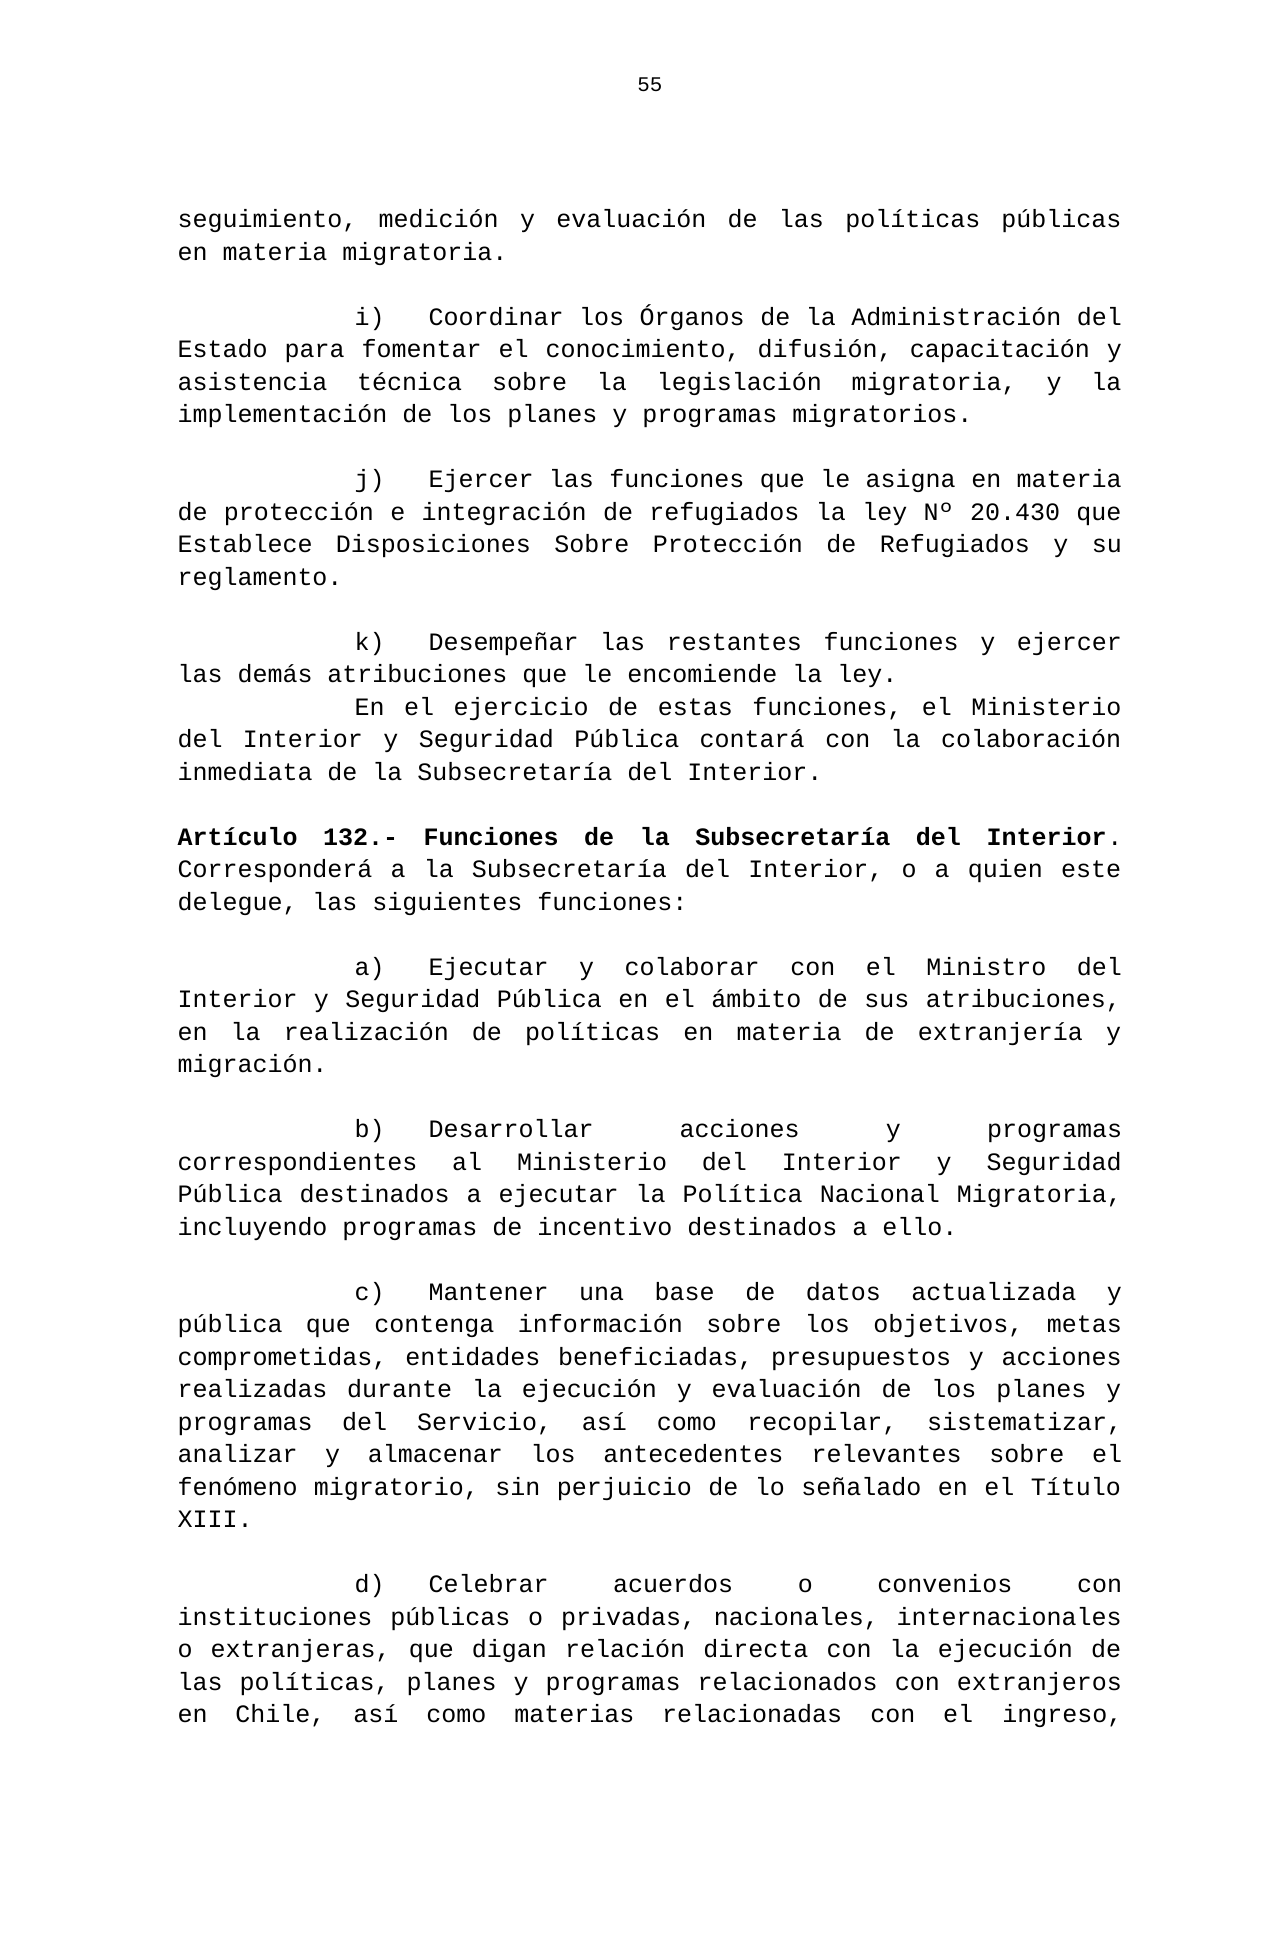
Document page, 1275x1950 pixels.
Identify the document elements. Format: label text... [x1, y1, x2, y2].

list Ejercer las funciones que le asigna en materia de protección e integración de refugiados la ley Nº 20.430 que Establece Disposiciones Sobre Protección de Refugiados y su reglamento. [177, 467, 1122, 593]
text Artículo 132.- Funciones de la Subsecretaría del Interior. Corresponderá a la Subsecretaría del Interior, o a quien este delegue, las siguientes funciones: [177, 824, 1122, 918]
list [177, 1572, 1122, 1730]
list Mantener una base de datos actualizada y pública que contenga información sobre los objetivos, metas comprometidas, entidades beneficiadas, presupuestos y acciones realizadas durante la ejecución y evaluación de los planes y programas del Servicio, así como recopilar, sistematizar, analizar y almacenar los antecedentes relevantes sobre el fenómeno migratorio, sin perjuicio de lo señalado en el Título XIII. [177, 1279, 1122, 1535]
list Desempeñar las restantes funciones y ejercer las demás atribuciones que le encomiende la ley. [177, 629, 1122, 690]
text En el ejercicio de estas funciones, el Ministerio del Interior y Seguridad Pública contará con la colaboración inmediata de la Subsecretaría del Interior. [177, 694, 1122, 788]
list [177, 207, 1122, 268]
list Ejecutar y colaborar con el Ministro del Interior y Seguridad Pública en el ámbito de sus atribuciones, en la realización de políticas en materia de extranjería y migración. [177, 954, 1122, 1080]
list Desarrollar acciones y programas correspondientes al Ministerio del Interior y Seguridad Pública destinados a ejecutar la Política Nacional Migratoria, incluyendo programas de incentivo destinados a ello. [177, 1117, 1122, 1243]
list Coordinar los Órganos de la Administración del Estado para fomentar el conocimiento, difusión, capacitación y asistencia técnica sobre la legislación migratoria, y la implementación de los planes y programas migratorios. [177, 304, 1122, 430]
